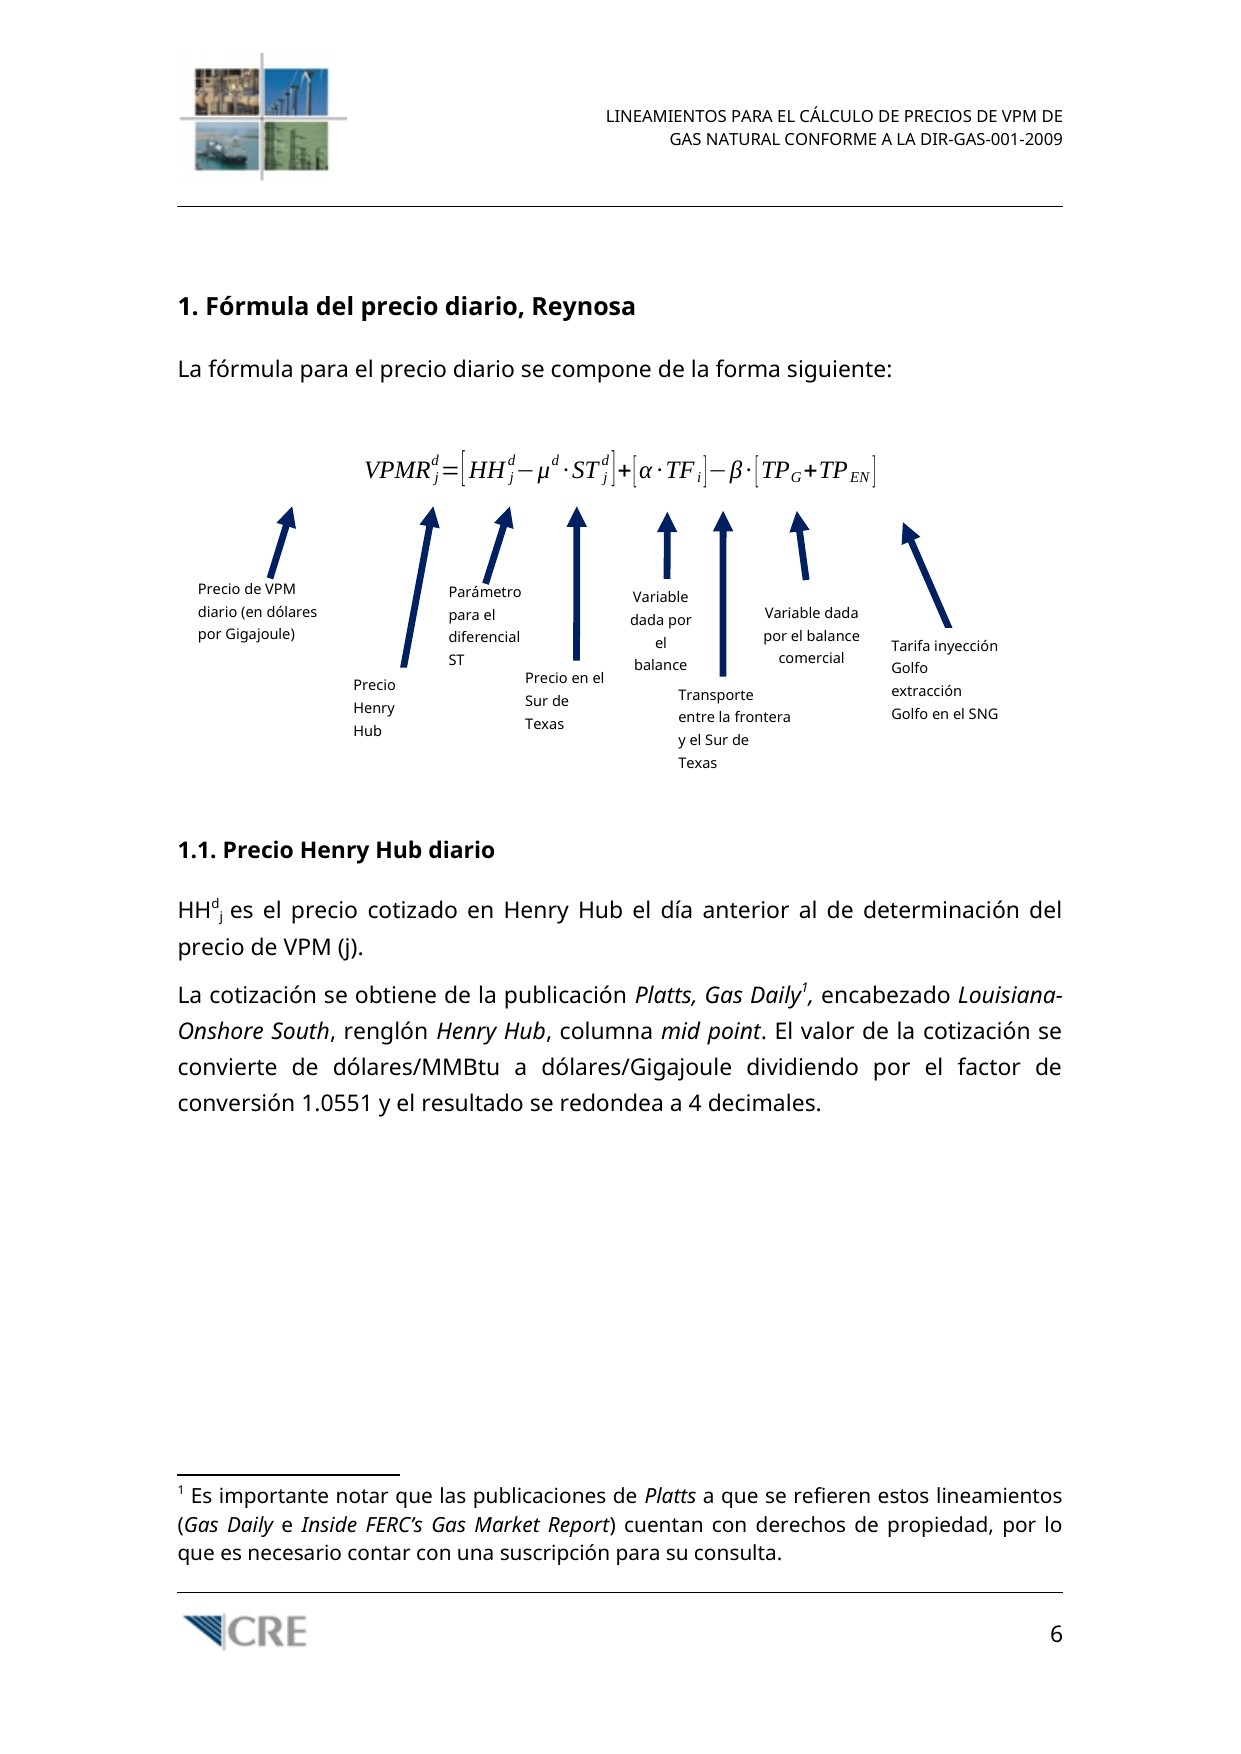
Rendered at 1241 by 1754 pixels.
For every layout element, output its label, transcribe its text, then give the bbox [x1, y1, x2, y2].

picture [176, 1605, 322, 1665]
text HHdj es el precio cotizado en Henry Hub el día anterior al de determinación del precio de VPM (j). [177, 894, 1063, 962]
subtitle Fórmula del precio diario, Reynosa [177, 289, 1063, 323]
picture [179, 53, 347, 182]
text La fórmula para el precio diario se compone de la forma siguiente: [177, 353, 1063, 384]
text La cotización se obtiene de la publicación Platts, Gas Daily, encabezado Louisiana-Onshore South, renglón Henry Hub, columna mid point. El valor de la cotización se convierte de dólares/MMBtu a dólares/Gigajoule dividiendo por el factor de conversión 1.0551 y el resultado se redondea a 4 decimales. [177, 979, 1063, 1118]
subtitle Precio Henry Hub diario [177, 833, 1063, 865]
